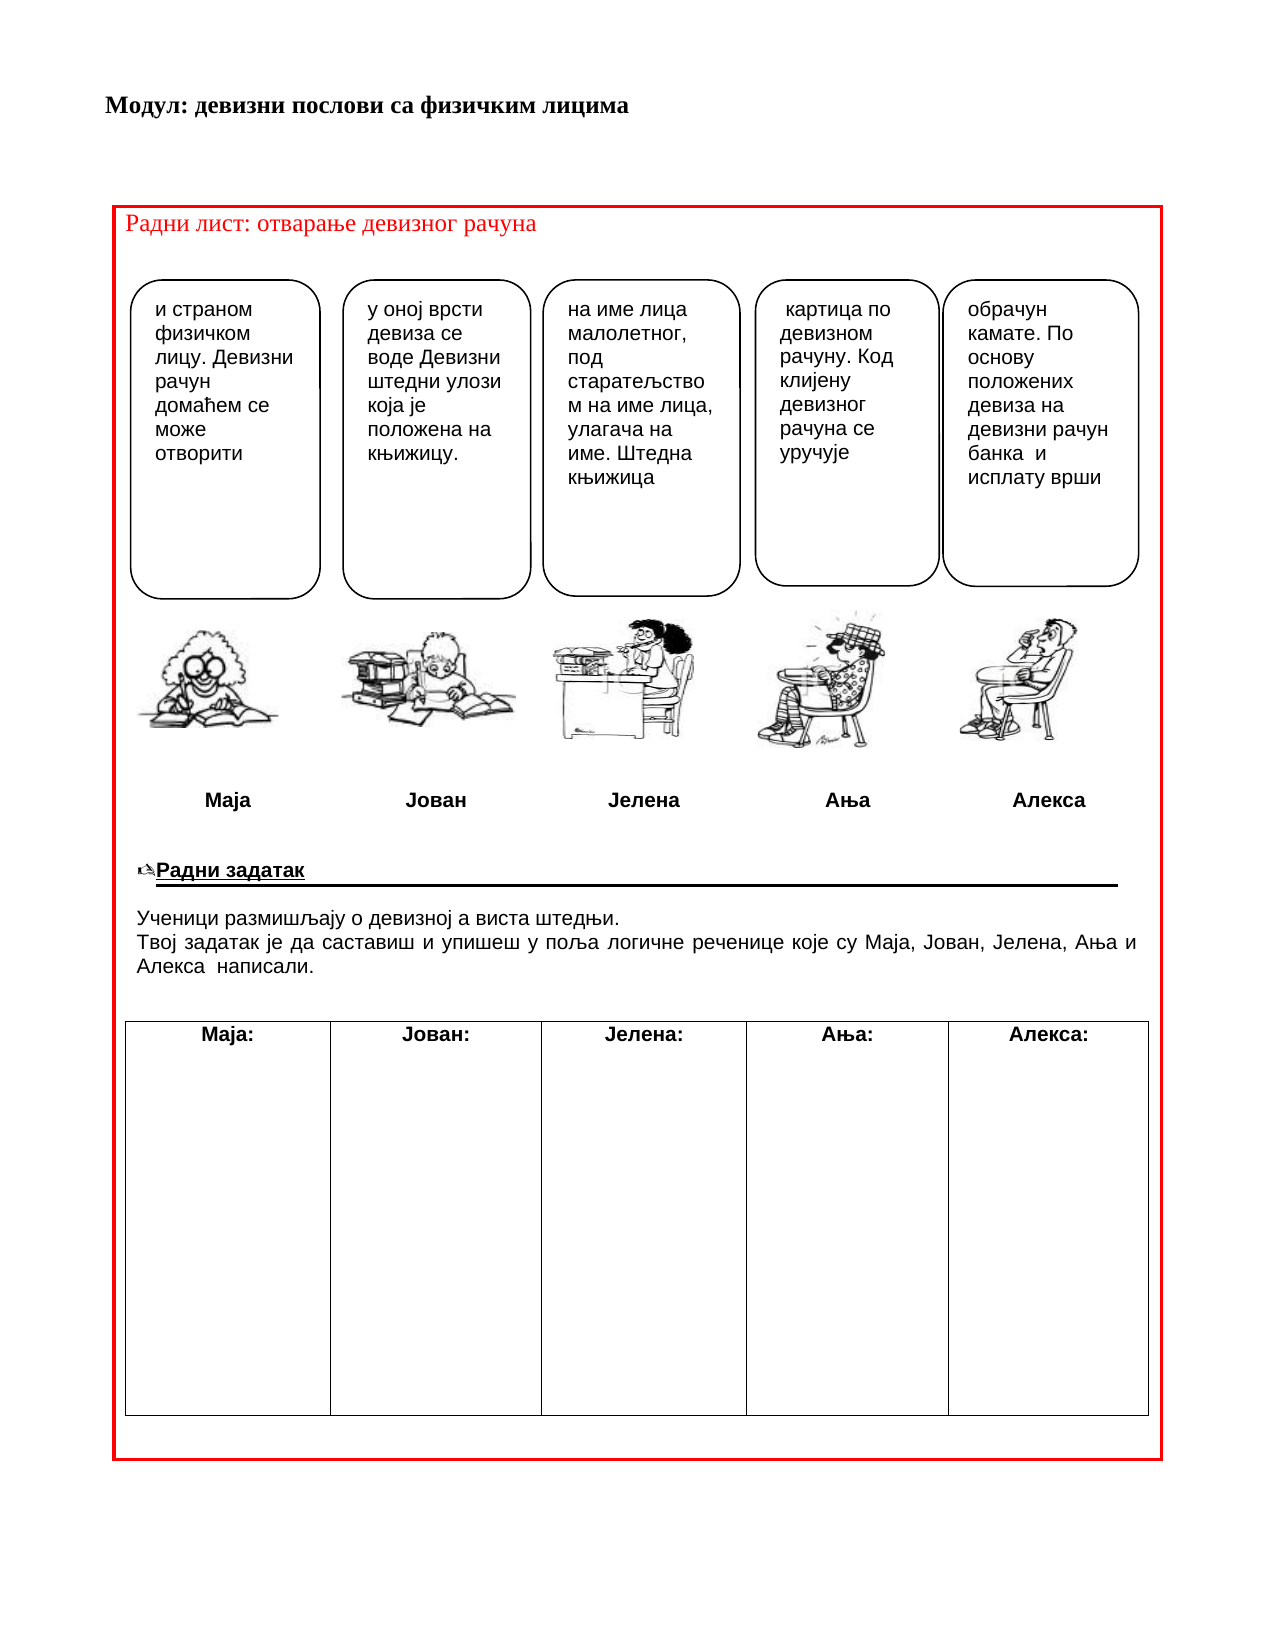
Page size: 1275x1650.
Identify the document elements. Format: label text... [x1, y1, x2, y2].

picture [959, 618, 1078, 741]
picture [136, 630, 279, 728]
picture [552, 619, 694, 739]
picture [341, 632, 516, 727]
table_header Радни лист: отварање девизног рачуна [116, 208, 1160, 1458]
picture [757, 610, 886, 748]
text Модул: девизни послови са физичким лицима [105, 90, 1170, 119]
